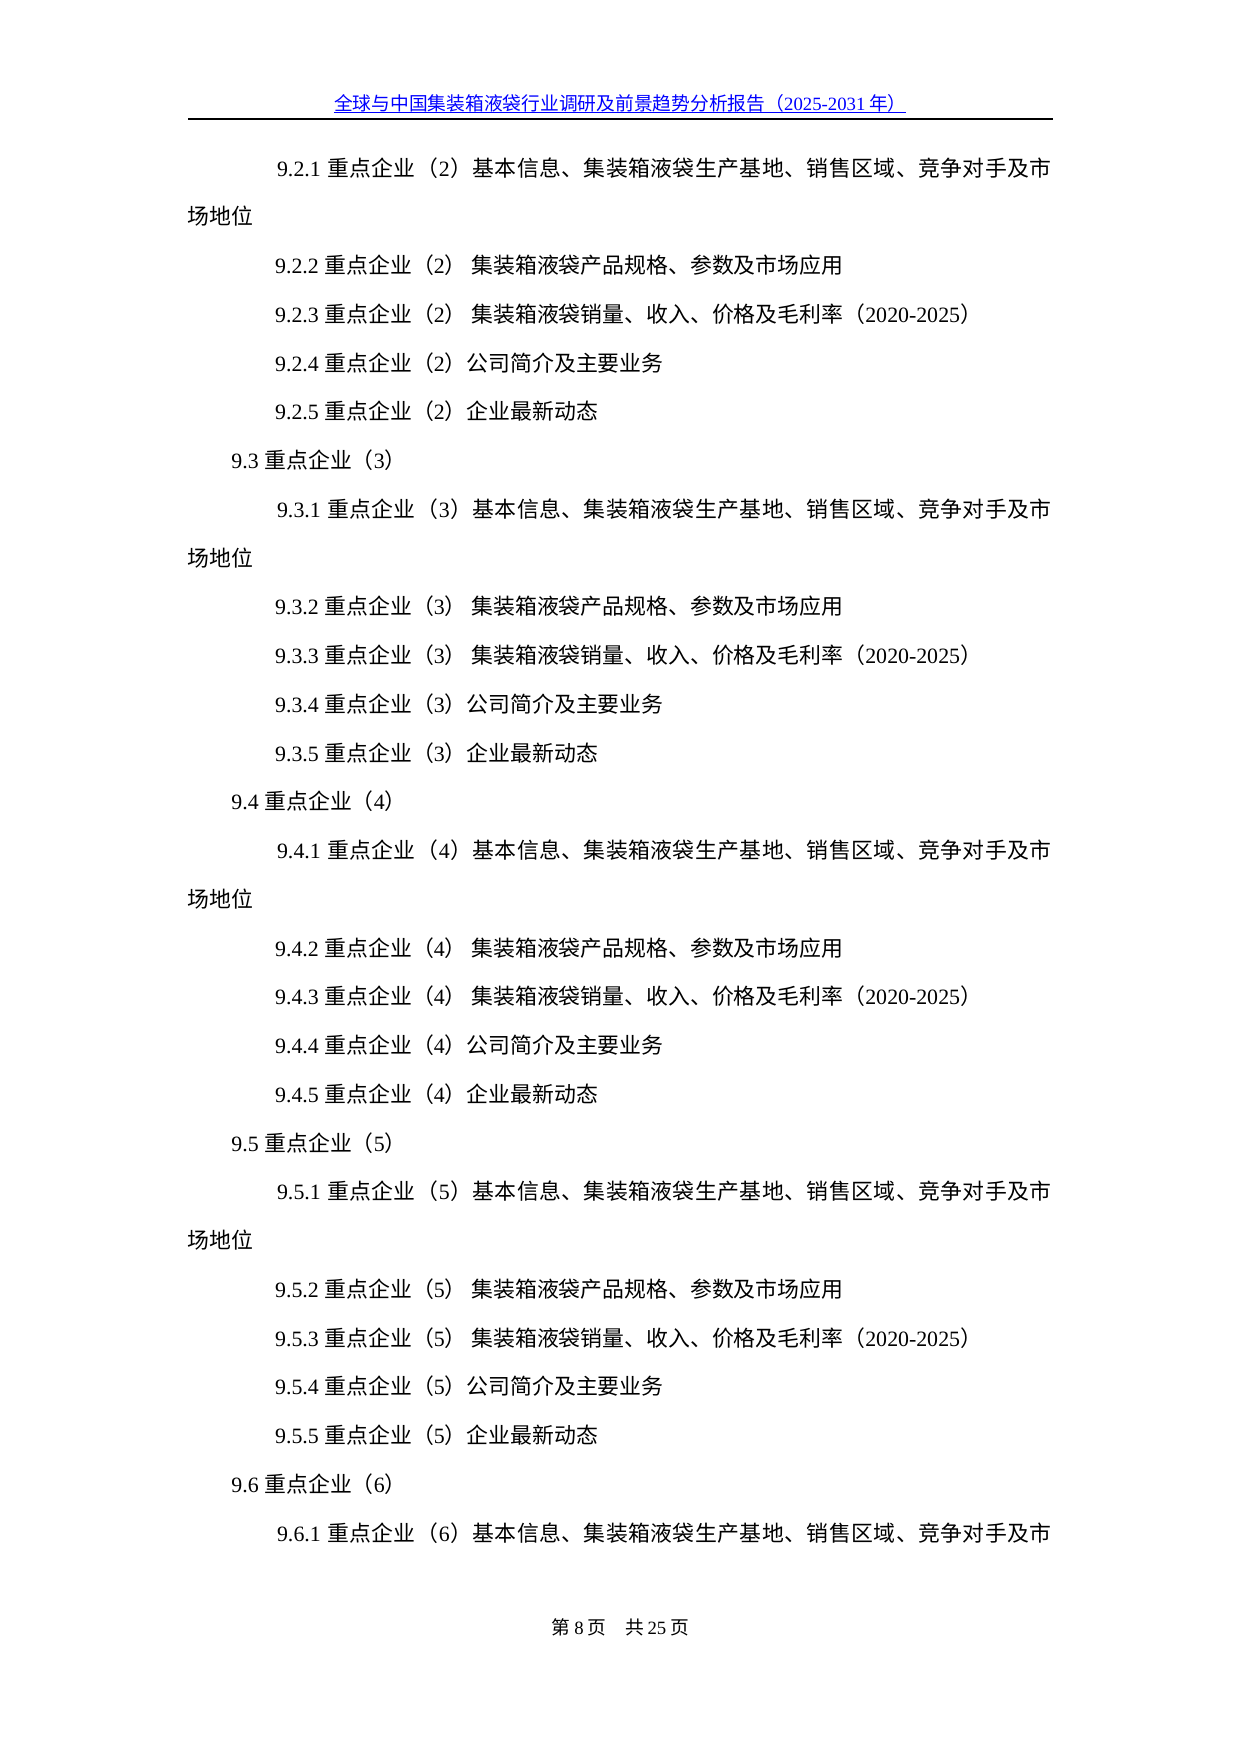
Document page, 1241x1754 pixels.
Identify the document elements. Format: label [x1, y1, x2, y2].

text [187, 150, 1053, 1548]
